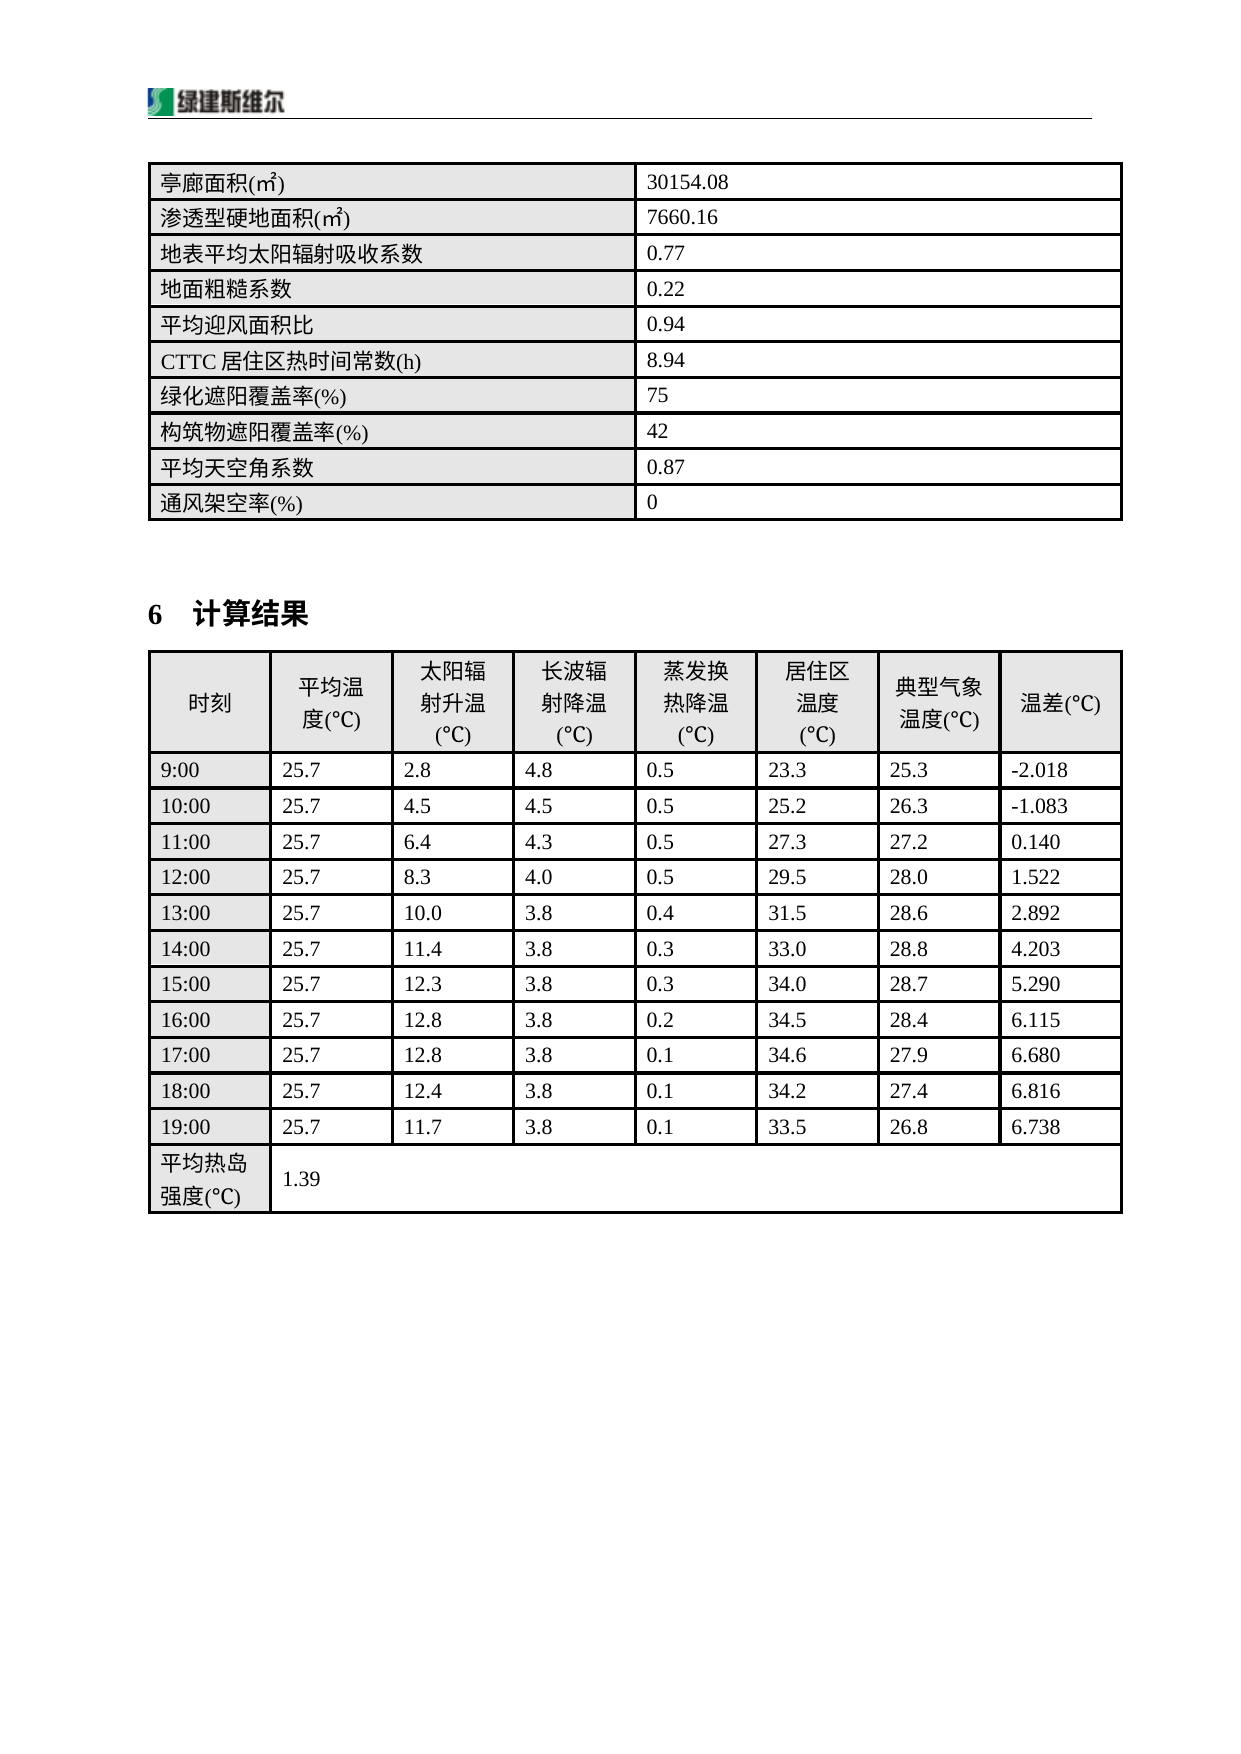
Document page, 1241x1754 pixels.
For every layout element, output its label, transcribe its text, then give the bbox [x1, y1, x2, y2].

table_cell 构筑物遮阳覆盖率(%) [151, 415, 634, 447]
table_cell 25.7 [272, 1003, 391, 1036]
table_cell 2.8 [394, 754, 512, 786]
table_cell 4.203 [1002, 932, 1120, 964]
table_cell 12.4 [394, 1075, 512, 1107]
table_cell 25.7 [272, 790, 391, 822]
picture [147, 88, 288, 116]
table_cell 27.2 [880, 825, 998, 858]
table_cell 17:00 [151, 1039, 269, 1071]
table_cell 19:00 [151, 1110, 269, 1143]
table_cell 0.5 [637, 790, 755, 822]
table_cell 0.5 [637, 825, 755, 858]
table_cell 7660.16 [637, 201, 1120, 233]
table_header 典型气象 温度(℃) [880, 653, 998, 751]
table_cell 3.8 [515, 968, 634, 1000]
table_cell 26.3 [880, 790, 998, 822]
table_header 居住区 温度 (℃) [758, 653, 877, 751]
table_cell 28.4 [880, 1003, 998, 1036]
table_cell 25.3 [880, 754, 998, 786]
table_cell 25.7 [272, 896, 391, 929]
table_cell 18:00 [151, 1075, 269, 1107]
table_cell 25.7 [272, 1075, 391, 1107]
table_cell 11.4 [394, 932, 512, 964]
table_cell 6.816 [1002, 1075, 1120, 1107]
table_cell 10:00 [151, 790, 269, 822]
table_cell 3.8 [515, 1110, 634, 1143]
table_cell 0.77 [637, 236, 1120, 269]
table_header 平均温 度(℃) [272, 653, 391, 751]
table_cell 0.140 [1002, 825, 1120, 858]
table_header 蒸发换 热降温 (℃) [637, 653, 755, 751]
table_cell 11.7 [394, 1110, 512, 1143]
table_cell 25.7 [272, 1039, 391, 1071]
table_cell 2.892 [1002, 896, 1120, 929]
table_cell 0.4 [637, 896, 755, 929]
table_cell 28.8 [880, 932, 998, 964]
table_cell 15:00 [151, 968, 269, 1000]
table_cell 3.8 [515, 932, 634, 964]
table_cell 9:00 [151, 754, 269, 786]
table_cell 6.680 [1002, 1039, 1120, 1071]
table_cell 34.6 [758, 1039, 877, 1071]
table_cell 0.2 [637, 1003, 755, 1036]
table_cell 12:00 [151, 861, 269, 893]
table_cell 25.7 [272, 861, 391, 893]
table_cell 25.7 [272, 932, 391, 964]
table_cell 4.5 [515, 790, 634, 822]
table_cell 25.2 [758, 790, 877, 822]
table_cell 0.5 [637, 861, 755, 893]
table_cell 28.7 [880, 968, 998, 1000]
table_cell 6.738 [1002, 1110, 1120, 1143]
table_cell 29.5 [758, 861, 877, 893]
table_cell 27.9 [880, 1039, 998, 1071]
table_cell 34.5 [758, 1003, 877, 1036]
table_cell 0.1 [637, 1110, 755, 1143]
table_cell 8.94 [637, 343, 1120, 376]
table_cell 28.6 [880, 896, 998, 929]
table_cell 6.115 [1002, 1003, 1120, 1036]
table_cell 0.22 [637, 272, 1120, 304]
table_cell 亭廊面积(㎡) [151, 165, 634, 198]
table_cell 4.5 [394, 790, 512, 822]
table_cell 14:00 [151, 932, 269, 964]
table_cell 0.94 [637, 308, 1120, 340]
table_cell 27.3 [758, 825, 877, 858]
table_cell 5.290 [1002, 968, 1120, 1000]
table_cell 0.5 [637, 754, 755, 786]
table_cell 3.8 [515, 1075, 634, 1107]
table_cell 0.87 [637, 450, 1120, 483]
table_cell 16:00 [151, 1003, 269, 1036]
table_header 太阳辐 射升温 (℃) [394, 653, 512, 751]
table_cell 27.4 [880, 1075, 998, 1107]
subtitle 计算结果 [148, 579, 1092, 644]
table_cell 通风架空率(%) [151, 486, 634, 518]
table_cell 3.8 [515, 896, 634, 929]
table_cell 8.3 [394, 861, 512, 893]
table_cell 25.7 [272, 825, 391, 858]
table_cell 0.1 [637, 1039, 755, 1071]
table_cell 绿化遮阳覆盖率(%) [151, 379, 634, 411]
table_cell -2.018 [1002, 754, 1120, 786]
table_cell 平均热岛 强度(℃) [151, 1146, 269, 1211]
table_cell 28.0 [880, 861, 998, 893]
table_cell 1.522 [1002, 861, 1120, 893]
table_cell 42 [637, 415, 1120, 447]
table_header 温差(℃) [1002, 653, 1120, 751]
table_cell 33.0 [758, 932, 877, 964]
table_cell 4.8 [515, 754, 634, 786]
table_cell 25.7 [272, 754, 391, 786]
table_cell 6.4 [394, 825, 512, 858]
table_cell 平均迎风面积比 [151, 308, 634, 340]
table_cell -1.083 [1002, 790, 1120, 822]
table_cell 30154.08 [637, 165, 1120, 198]
table_cell 31.5 [758, 896, 877, 929]
table_cell 0.3 [637, 968, 755, 1000]
table_cell 4.0 [515, 861, 634, 893]
table_cell 12.8 [394, 1039, 512, 1071]
table_cell 平均天空角系数 [151, 450, 634, 483]
table_cell 23.3 [758, 754, 877, 786]
table_cell 3.8 [515, 1039, 634, 1071]
table_header 时刻 [151, 653, 269, 751]
table_cell 25.7 [272, 968, 391, 1000]
table_cell 26.8 [880, 1110, 998, 1143]
table_cell 25.7 [272, 1110, 391, 1143]
table_cell CTTC居住区热时间常数(h) [151, 343, 634, 376]
table_cell 渗透型硬地面积(㎡) [151, 201, 634, 233]
table_cell 0.3 [637, 932, 755, 964]
table_cell 3.8 [515, 1003, 634, 1036]
table_cell 13:00 [151, 896, 269, 929]
table_cell 4.3 [515, 825, 634, 858]
table_cell 34.0 [758, 968, 877, 1000]
table_cell 0.1 [637, 1075, 755, 1107]
table_cell 1.39 [272, 1146, 1120, 1211]
table_cell 地面粗糙系数 [151, 272, 634, 304]
table_cell 12.8 [394, 1003, 512, 1036]
table_cell 11:00 [151, 825, 269, 858]
table_cell 0 [637, 486, 1120, 518]
table_cell 地表平均太阳辐射吸收系数 [151, 236, 634, 269]
table_cell 34.2 [758, 1075, 877, 1107]
table_cell 12.3 [394, 968, 512, 1000]
table_header 长波辐 射降温 (℃) [515, 653, 634, 751]
table_cell 10.0 [394, 896, 512, 929]
table_cell 75 [637, 379, 1120, 411]
table_cell 33.5 [758, 1110, 877, 1143]
